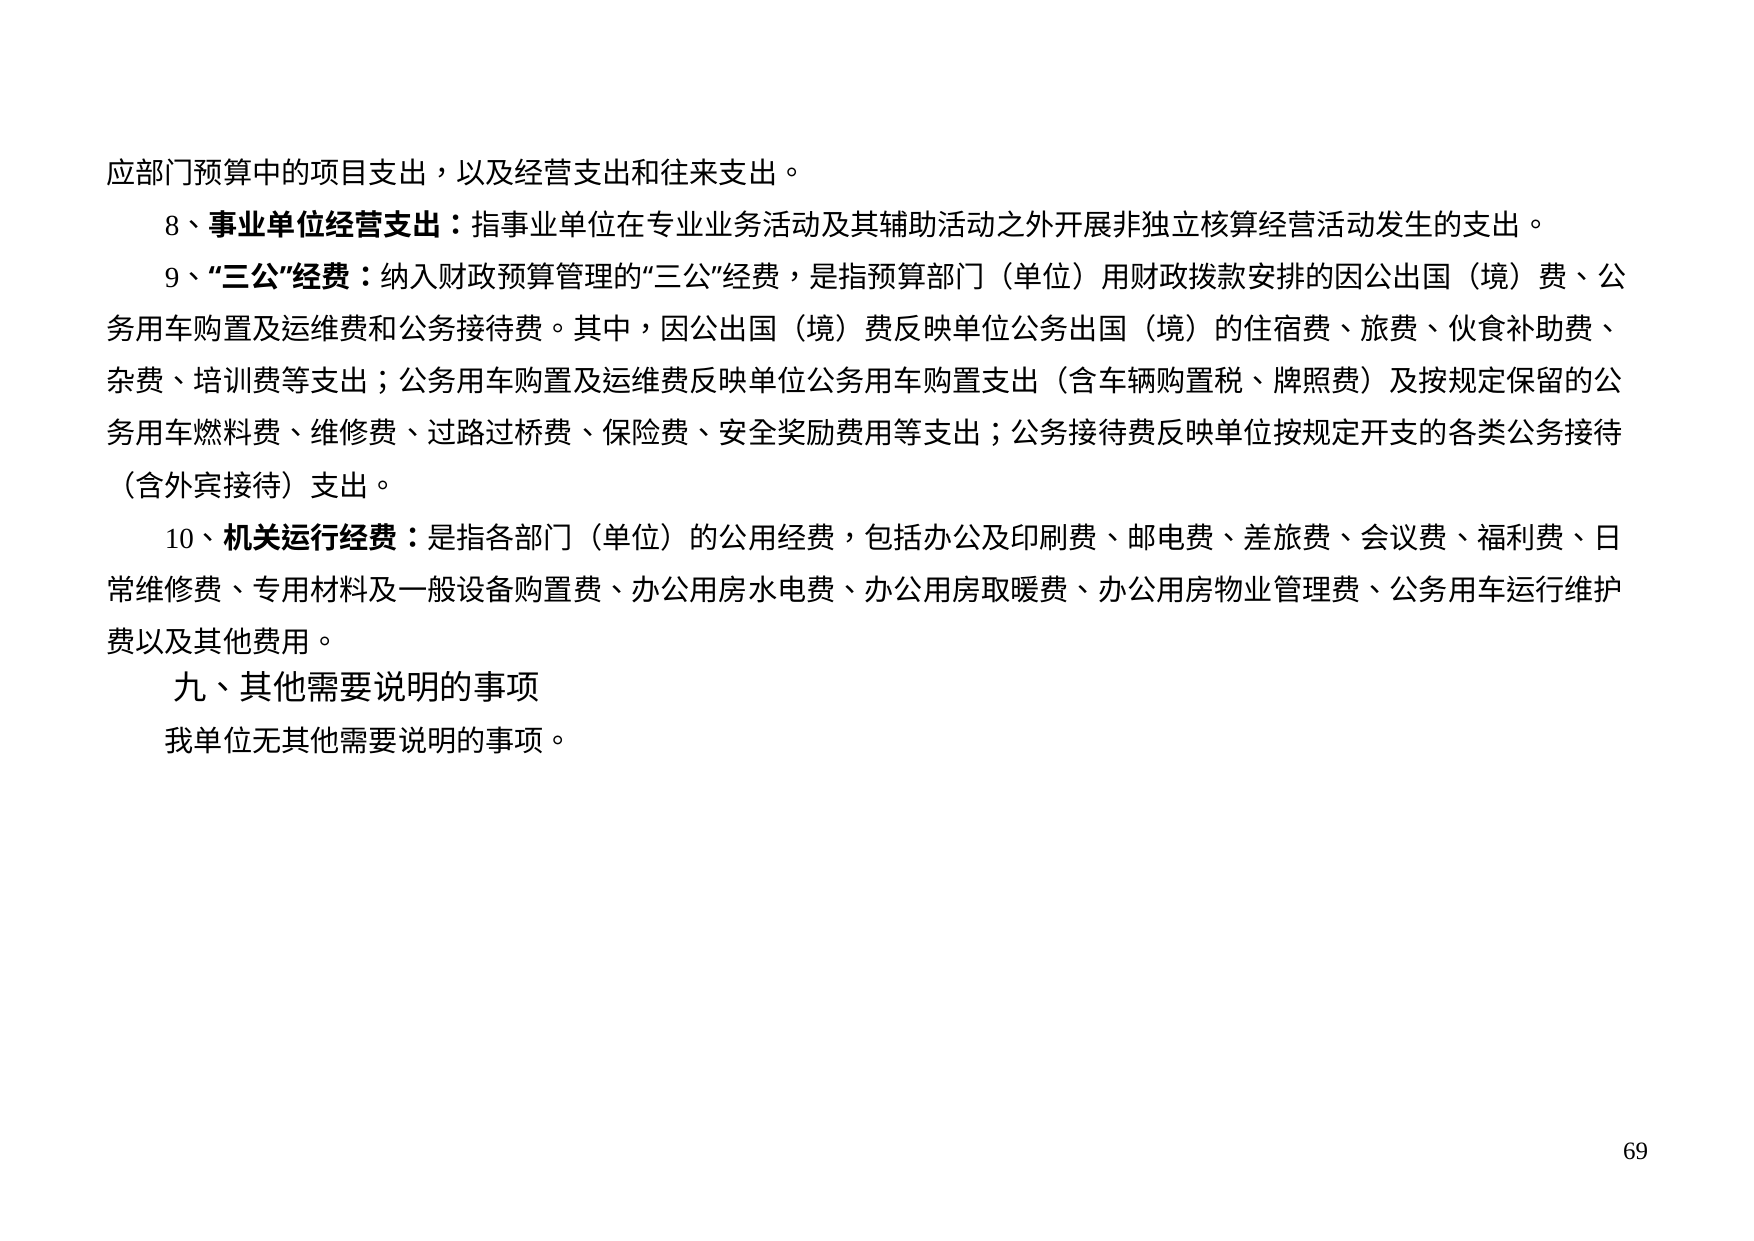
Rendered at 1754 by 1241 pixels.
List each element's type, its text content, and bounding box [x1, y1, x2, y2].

text 我单位无其他需要说明的事项。 [106, 710, 1648, 762]
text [106, 142, 1648, 194]
text 9、“三公”经费：纳入财政预算管理的“三公”经费，是指预算部门（单位）用财政拨款安排的因公出国（境）费、公务用车购置及运维费和公务接待费。其中，因公出国（境）费反映单位公务出国（境）的住宿费、旅费、伙食补助费、杂费、培训费等支出；公务用车购置及运维费反映单位公务用车购置支出（含车辆购置税、牌照费）及按规定保留的公务用车燃料费、维修费、过路过桥费、保险费、安全奖励费用等支出；公务接待费反映单位按规定开支的各类公务接待（含外宾接待）支出。 [106, 246, 1648, 506]
text 8、事业单位经营支出：指事业单位在专业业务活动及其辅助活动之外开展非独立核算经营活动发生的支出。 [106, 194, 1648, 246]
text 10、机关运行经费：是指各部门（单位）的公用经费，包括办公及印刷费、邮电费、差旅费、会议费、福利费、日常维修费、专用材料及一般设备购置费、办公用房水电费、办公用房取暖费、办公用房物业管理费、公务用车运行维护费以及其他费用。 [106, 506, 1648, 663]
text 九、其他需要说明的事项 [106, 664, 1648, 709]
